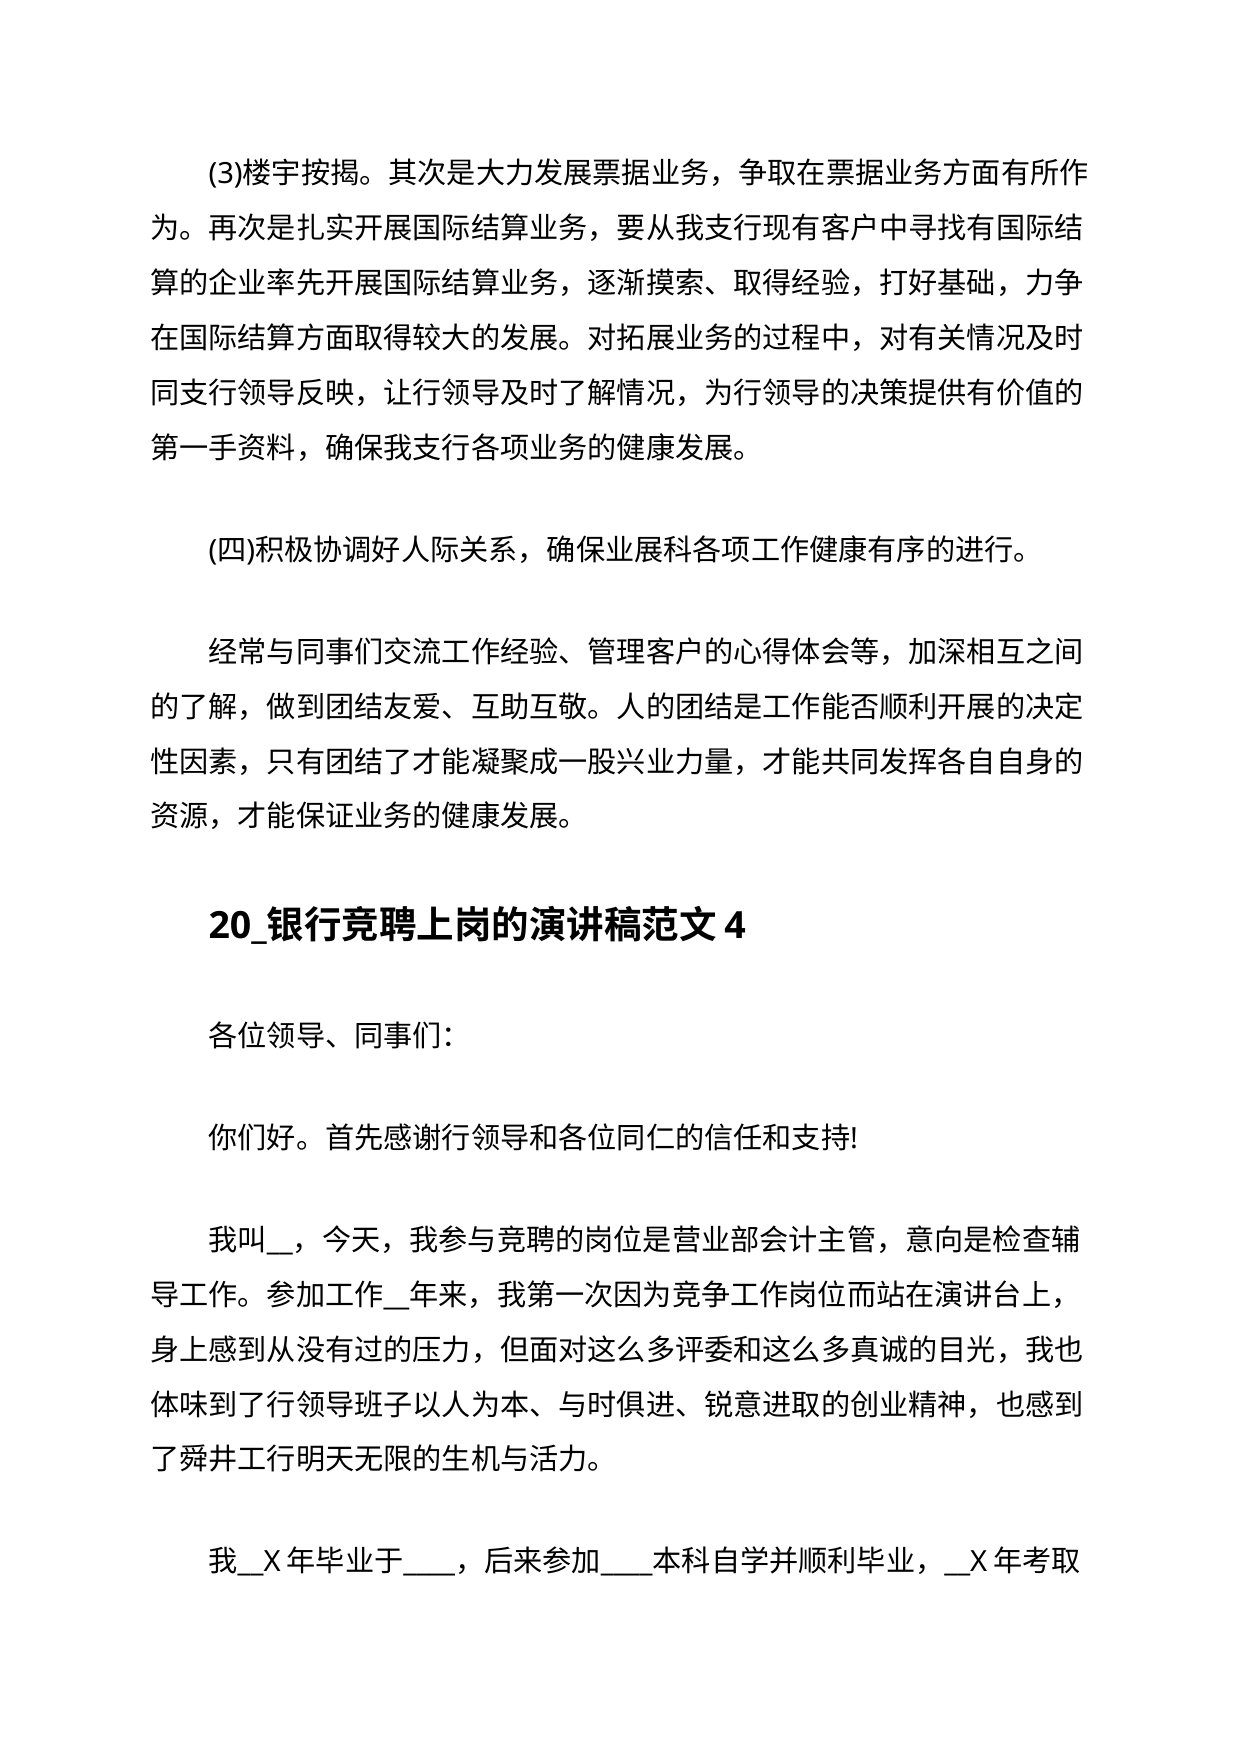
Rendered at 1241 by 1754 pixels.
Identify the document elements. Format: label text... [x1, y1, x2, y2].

text (3)楼宇按揭。其次是大力发展票据业务，争取在票据业务方面有所作为。再次是扎实开展国际结算业务，要从我支行现有客户中寻找有国际结算的企业率先开展国际结算业务，逐渐摸索、取得经验，打好基础，力争在国际结算方面取得较大的发展。对拓展业务的过程中，对有关情况及时同支行领导反映，让行领导及时了解情况，为行领导的决策提供有价值的第一手资料，确保我支行各项业务的健康发展。 [150, 150, 1090, 467]
text (四)积极协调好人际关系，确保业展科各项工作健康有序的进行。 [150, 526, 1090, 569]
text 经常与同事们交流工作经验、管理客户的心得体会等，加深相互之间的了解，做到团结友爱、互助互敬。人的团结是工作能否顺利开展的决定性因素，只有团结了才能凝聚成一股兴业力量，才能共同发挥各自自身的资源，才能保证业务的健康发展。 [150, 628, 1090, 835]
text 我叫__，今天，我参与竞聘的岗位是营业部会计主管，意向是检查辅导工作。参加工作__年来，我第一次因为竞争工作岗位而站在演讲台上，身上感到从没有过的压力，但面对这么多评委和这么多真诚的目光，我也体味到了行领导班子以人为本、与时俱进、锐意进取的创业精神，也感到了舜井工行明天无限的生机与活力。 [150, 1216, 1090, 1478]
text 你们好。首先感谢行领导和各位同仁的信任和支持! [150, 1114, 1090, 1157]
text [150, 1538, 1090, 1580]
text 20_银行竞聘上岗的演讲稿范文4 [150, 895, 1090, 949]
text 各位领导、同事们： [150, 1012, 1090, 1055]
